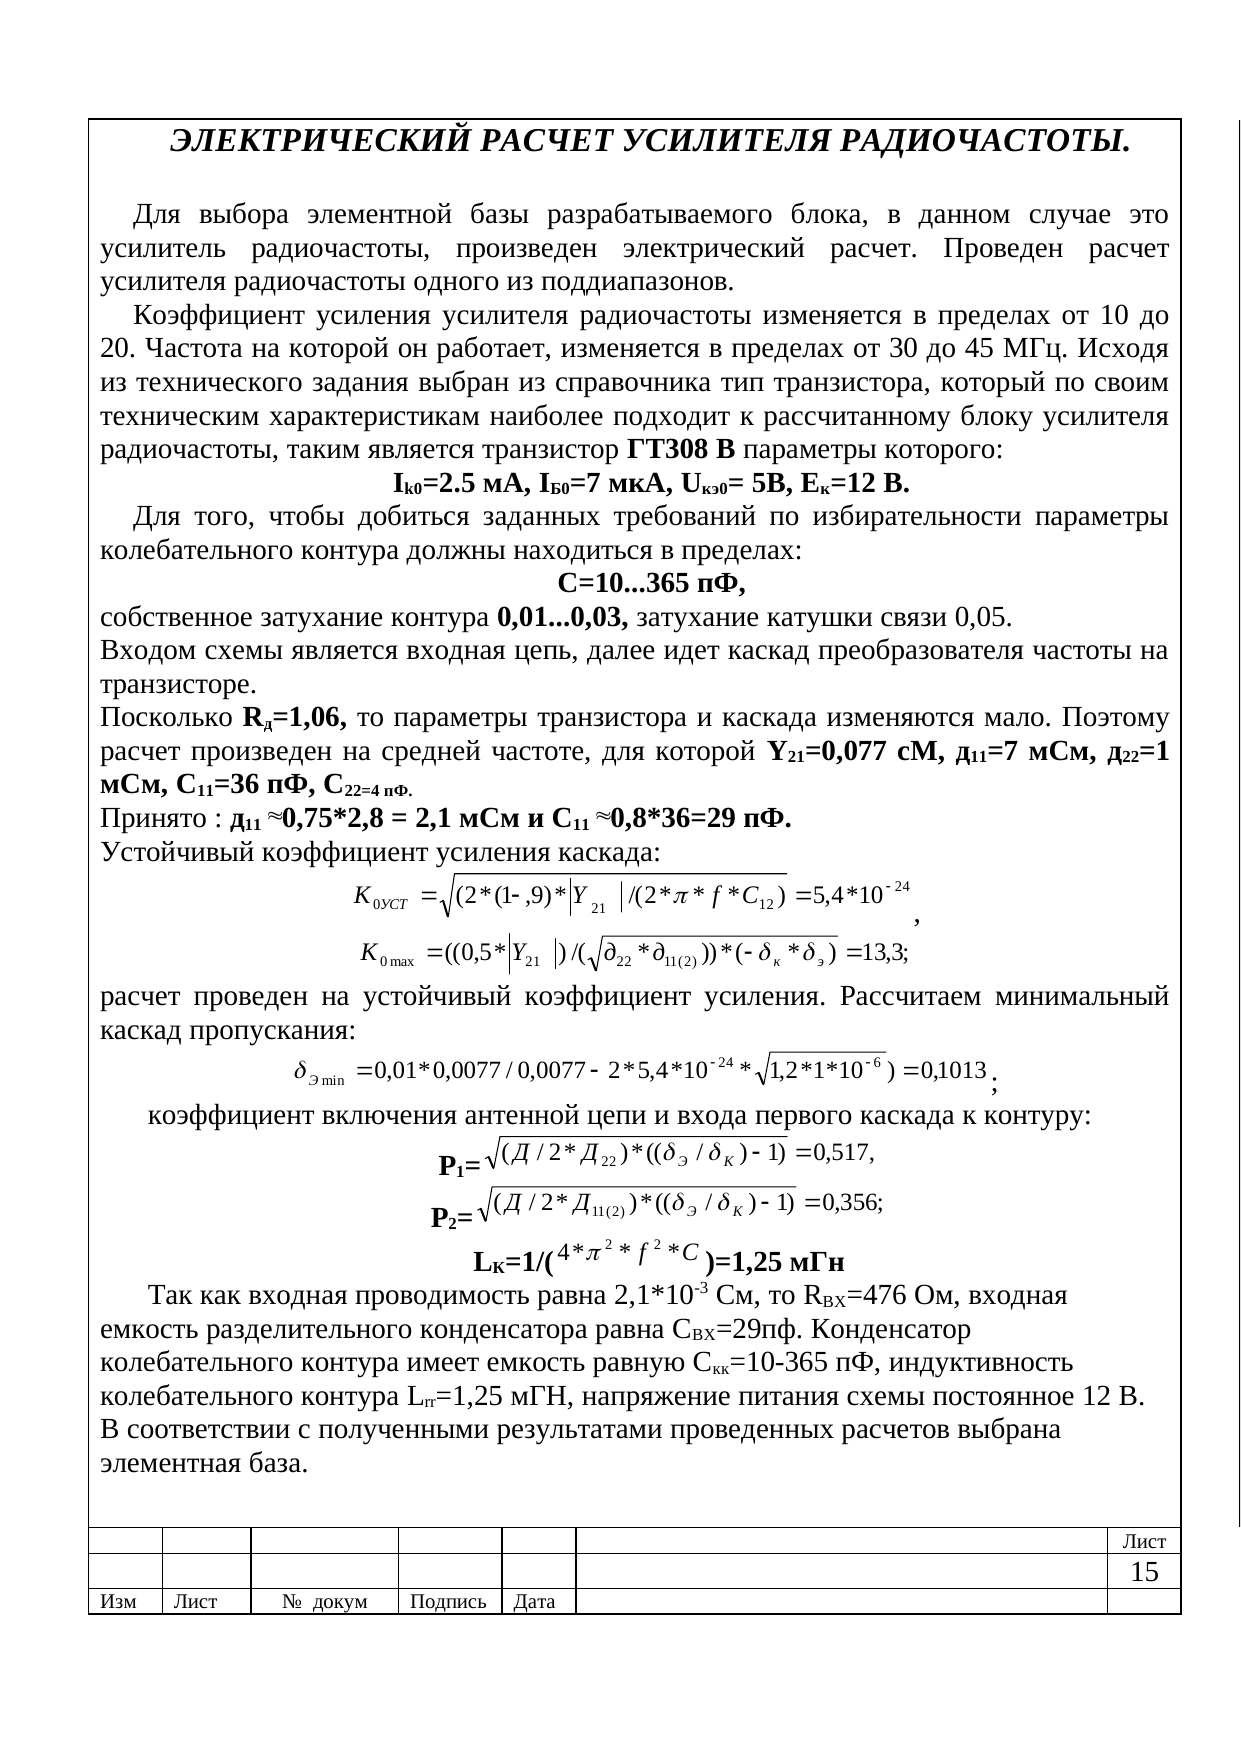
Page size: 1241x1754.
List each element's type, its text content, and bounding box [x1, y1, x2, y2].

table_cell 15 [1108, 1554, 1180, 1588]
table_cell [252, 1528, 398, 1552]
table_cell [163, 1528, 250, 1552]
table_cell № докум [252, 1589, 398, 1613]
table_cell [1182, 118, 1240, 1527]
table_cell [577, 1528, 1107, 1552]
table_cell Дата [503, 1589, 575, 1613]
table_cell Лист [1108, 1528, 1180, 1552]
table_cell [503, 1528, 575, 1552]
table_cell [399, 1528, 501, 1552]
table_cell ЭЛЕКТРИЧЕСКИЙ РАСЧЕТ УСИЛИТЕЛЯ РАДИОЧАСТОТЫ. Для выбора элементной базы разрабатываемого блока, в данном случае это усилитель радиочастоты, произведен электрический расчет. Проведен расчет усилителя радиочастоты одного из поддиапазонов. Коэффициент усиления усилителя радиочастоты изменяется в пределах от 10 до 20. Частота на которой он работает, изменяется в пределах от 30 до 45 МГц. Исходя из технического задания выбран из справочника тип транзистора, который по своим техническим характеристикам наиболее подходит к рассчитанному блоку усилителя радиочастоты, таким является транзистор ГТ308 В параметры которого: Ik0=2.5 мА, IБ0=7 мкА, Uкэ0= 5В, Ек=12 В. Для того, чтобы добиться заданных требований по избирательности параметры колебательного контура должны находиться в пределах: С=10...365 пФ, собственное затухание контура 0,01...0,03, затухание катушки связи 0,05. Входом схемы является входная цепь, далее идет каскад преобразователя частоты на транзисторе. Посколько Rд=1,06, то параметры транзистора и каскада изменяются мало. Поэтому расчет произведен на средней частоте, для которой Y21=0,077 сМ, д11=7 мСм, д22=1 мСм, С11=36 пФ, С22=4 пФ. Принято : д110,75*2,8 = 2,1 мСм и С110,8*36=29 пФ. Устойчивый коэффициент усиления каскада: , расчет проведен на устойчивый коэффициент усиления. Рассчитаем минимальный каскад пропускания: ; коэффициент включения антенной цепи и входа первого каскада к контуру: Р1= P2= LК=1/()=1,25 мГн Так как входная проводимость равна 2,1*10-3 См, то RВХ=476 Ом, входная емкость разделительного конденсатора равна СВХ=29пф. Конденсатор колебательного контура имеет емкость равную Скк=10-365 пФ, индуктивность колебательного контура Lrr=1,25 мГН, напряжение питания схемы постоянное 12 В. В соответствии с полученными результатами проведенных расчетов выбрана элементная база. [89, 120, 1180, 1527]
table_cell [577, 1554, 1107, 1588]
table_cell [1108, 1589, 1180, 1613]
table_cell [503, 1554, 575, 1588]
table_cell [89, 1554, 162, 1588]
table_cell Подпись [399, 1589, 501, 1613]
table_cell Лист [163, 1589, 250, 1613]
table_cell [577, 1589, 1107, 1613]
table_cell [252, 1554, 398, 1588]
table_cell [89, 1528, 162, 1552]
table_cell [163, 1554, 250, 1588]
table_cell [399, 1554, 501, 1588]
table_cell Изм [89, 1589, 162, 1613]
